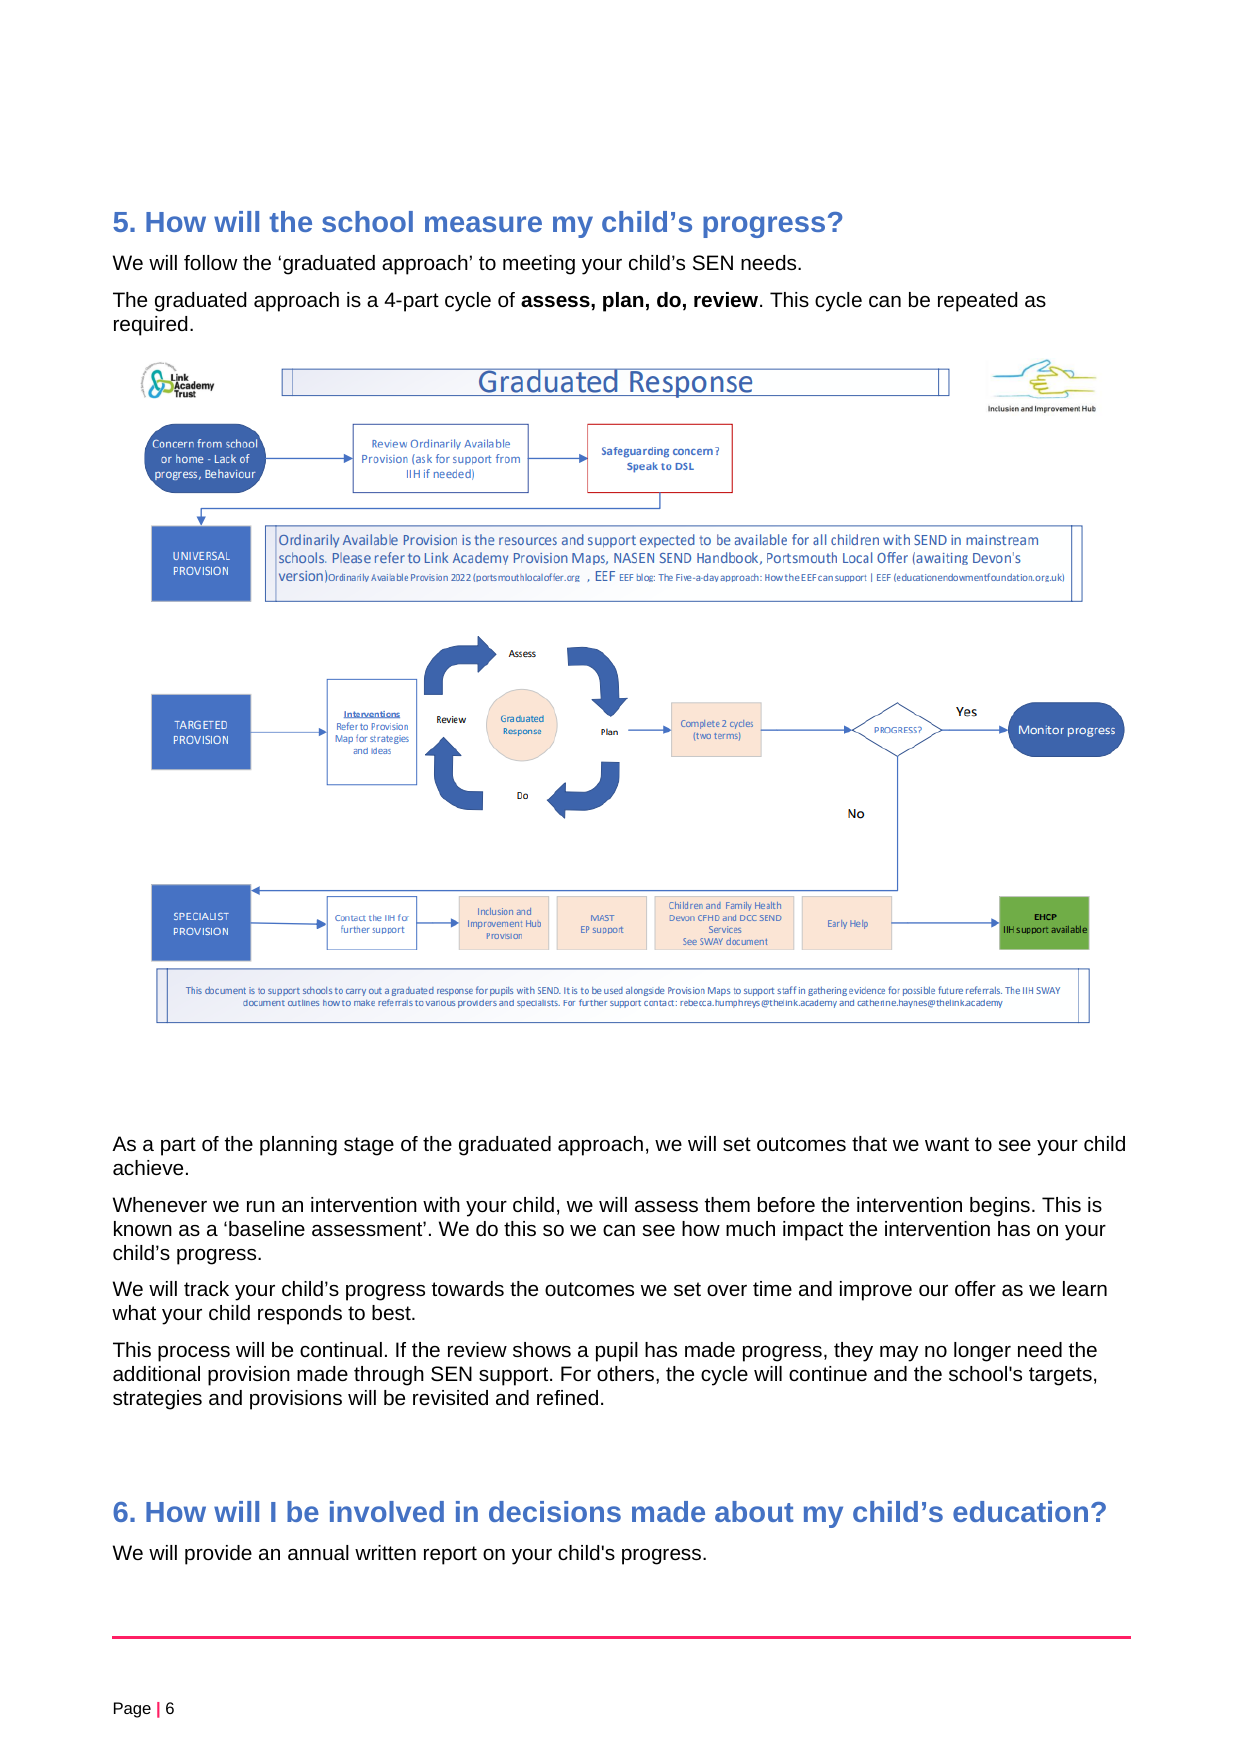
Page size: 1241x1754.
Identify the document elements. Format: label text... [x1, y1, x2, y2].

text We will follow the ‘graduated approach’ to meeting your child’s SEN needs. [112, 251, 1128, 275]
subtitle 6. How will I be involved in decisions made about my child’s education? [112, 1495, 1128, 1528]
text We will provide an annual written report on your child's progress. [422, 1541, 1128, 1565]
text As a part of the planning stage of the graduated approach, we will set outcomes that we want to see your child achieve. [112, 1132, 1128, 1180]
text The graduated approach is a 4-part cycle of assess, plan, do, review. This cycle can be repeated as required. [112, 287, 1128, 335]
text We will track your child’s progress towards the outcomes we set over time and improve our offer as we learn what your child responds to best. [112, 1277, 1128, 1325]
text This process will be continual. If the review shows a pupil has made progress, they may no longer need the additional provision made through SEN support. For others, the cycle will continue and the school's targets, strategies and provisions will be revisited and refined. [112, 1337, 1128, 1409]
text We will provide an annual written report on your child's progress. [112, 1541, 287, 1565]
text Whenever we run an intervention with your child, we will assess them before the intervention begins. This is known as a ‘baseline assessment’. We do this so we can see how much impact the intervention has on your child’s progress. [112, 1193, 1128, 1264]
subtitle 5. How will the school measure my child’s progress? [112, 205, 1128, 238]
picture [112, 347, 1128, 1084]
